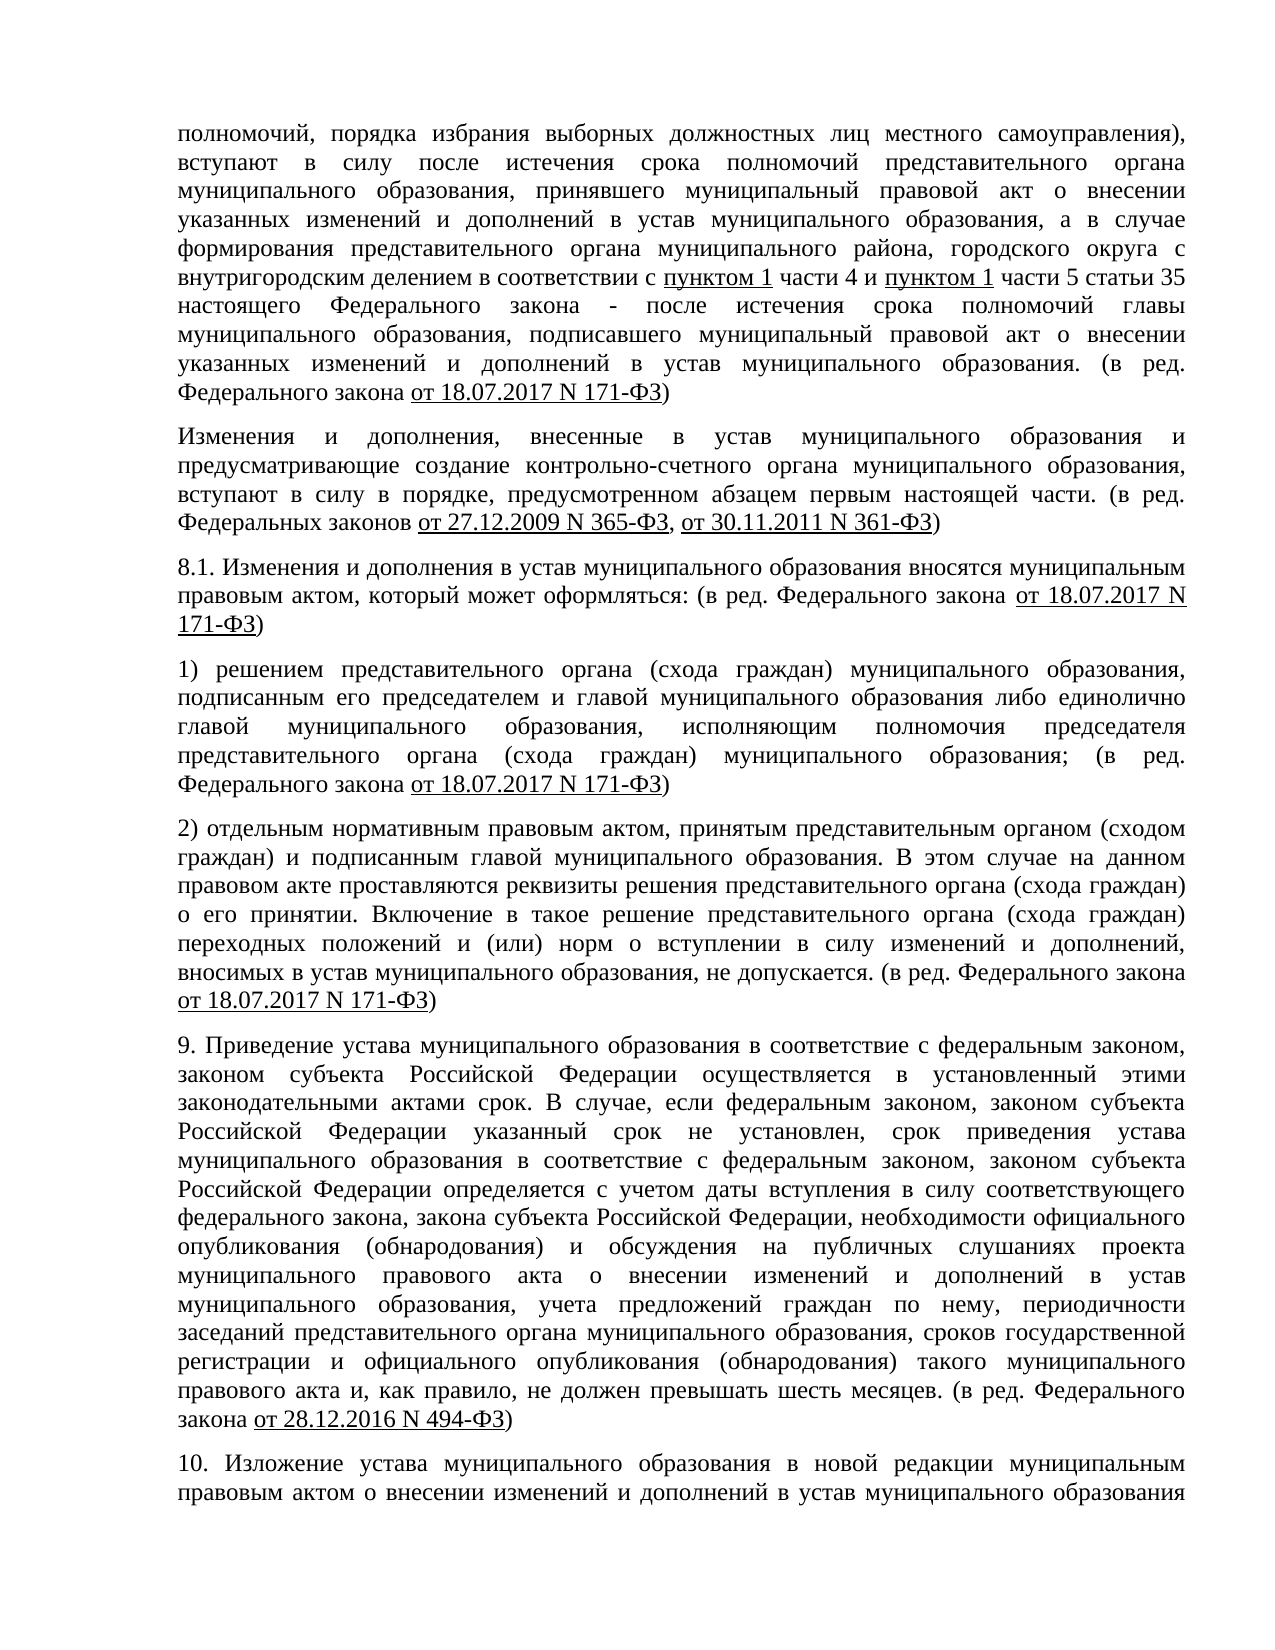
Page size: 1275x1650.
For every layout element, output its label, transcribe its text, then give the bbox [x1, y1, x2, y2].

text 9. Приведение устава муниципального образования в соответствие с федеральным законом, законом субъекта Российской Федерации осуществляется в установленный этими законодательными актами срок. В случае, если федеральным законом, законом субъекта Российской Федерации указанный срок не установлен, срок приведения устава муниципального образования в соответствие с федеральным законом, законом субъекта Российской Федерации определяется с учетом даты вступления в силу соответствующего федерального закона, закона субъекта Российской Федерации, необходимости официального опубликования (обнародования) и обсуждения на публичных слушаниях проекта муниципального правового акта о внесении изменений и дополнений в устав муниципального образования, учета предложений граждан по нему, периодичности заседаний представительного органа муниципального образования, сроков государственной регистрации и официального опубликования (обнародования) такого муниципального правового акта и, как правило, не должен превышать шесть месяцев. (в ред. Федерального закона от 28.12.2016 N 494-ФЗ) [177, 1030, 1186, 1432]
text Изменения и дополнения, внесенные в устав муниципального образования и предусматривающие создание контрольно-счетного органа муниципального образования, вступают в силу в порядке, предусмотренном абзацем первым настоящей части. (в ред. Федеральных законов от 27.12.2009 N 365-ФЗ, от 30.11.2011 N 361-ФЗ) [177, 421, 1186, 536]
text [177, 1448, 1186, 1506]
text 1) решением представительного органа (схода граждан) муниципального образования, подписанным его председателем и главой муниципального образования либо единолично главой муниципального образования, исполняющим полномочия председателя представительного органа (схода граждан) муниципального образования; (в ред. Федерального закона от 18.07.2017 N 171-ФЗ) [177, 654, 1186, 797]
text 2) отдельным нормативным правовым актом, принятым представительным органом (сходом граждан) и подписанным главой муниципального образования. В этом случае на данном правовом акте проставляются реквизиты решения представительного органа (схода граждан) о его принятии. Включение в такое решение представительного органа (схода граждан) переходных положений и (или) норм о вступлении в силу изменений и дополнений, вносимых в устав муниципального образования, не допускается. (в ред. Федерального закона от 18.07.2017 N 171-ФЗ) [177, 813, 1186, 1014]
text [177, 118, 1186, 406]
text 8.1. Изменения и дополнения в устав муниципального образования вносятся муниципальным правовым актом, который может оформляться: (в ред. Федерального закона от 18.07.2017 N 171-ФЗ) [177, 552, 1186, 638]
